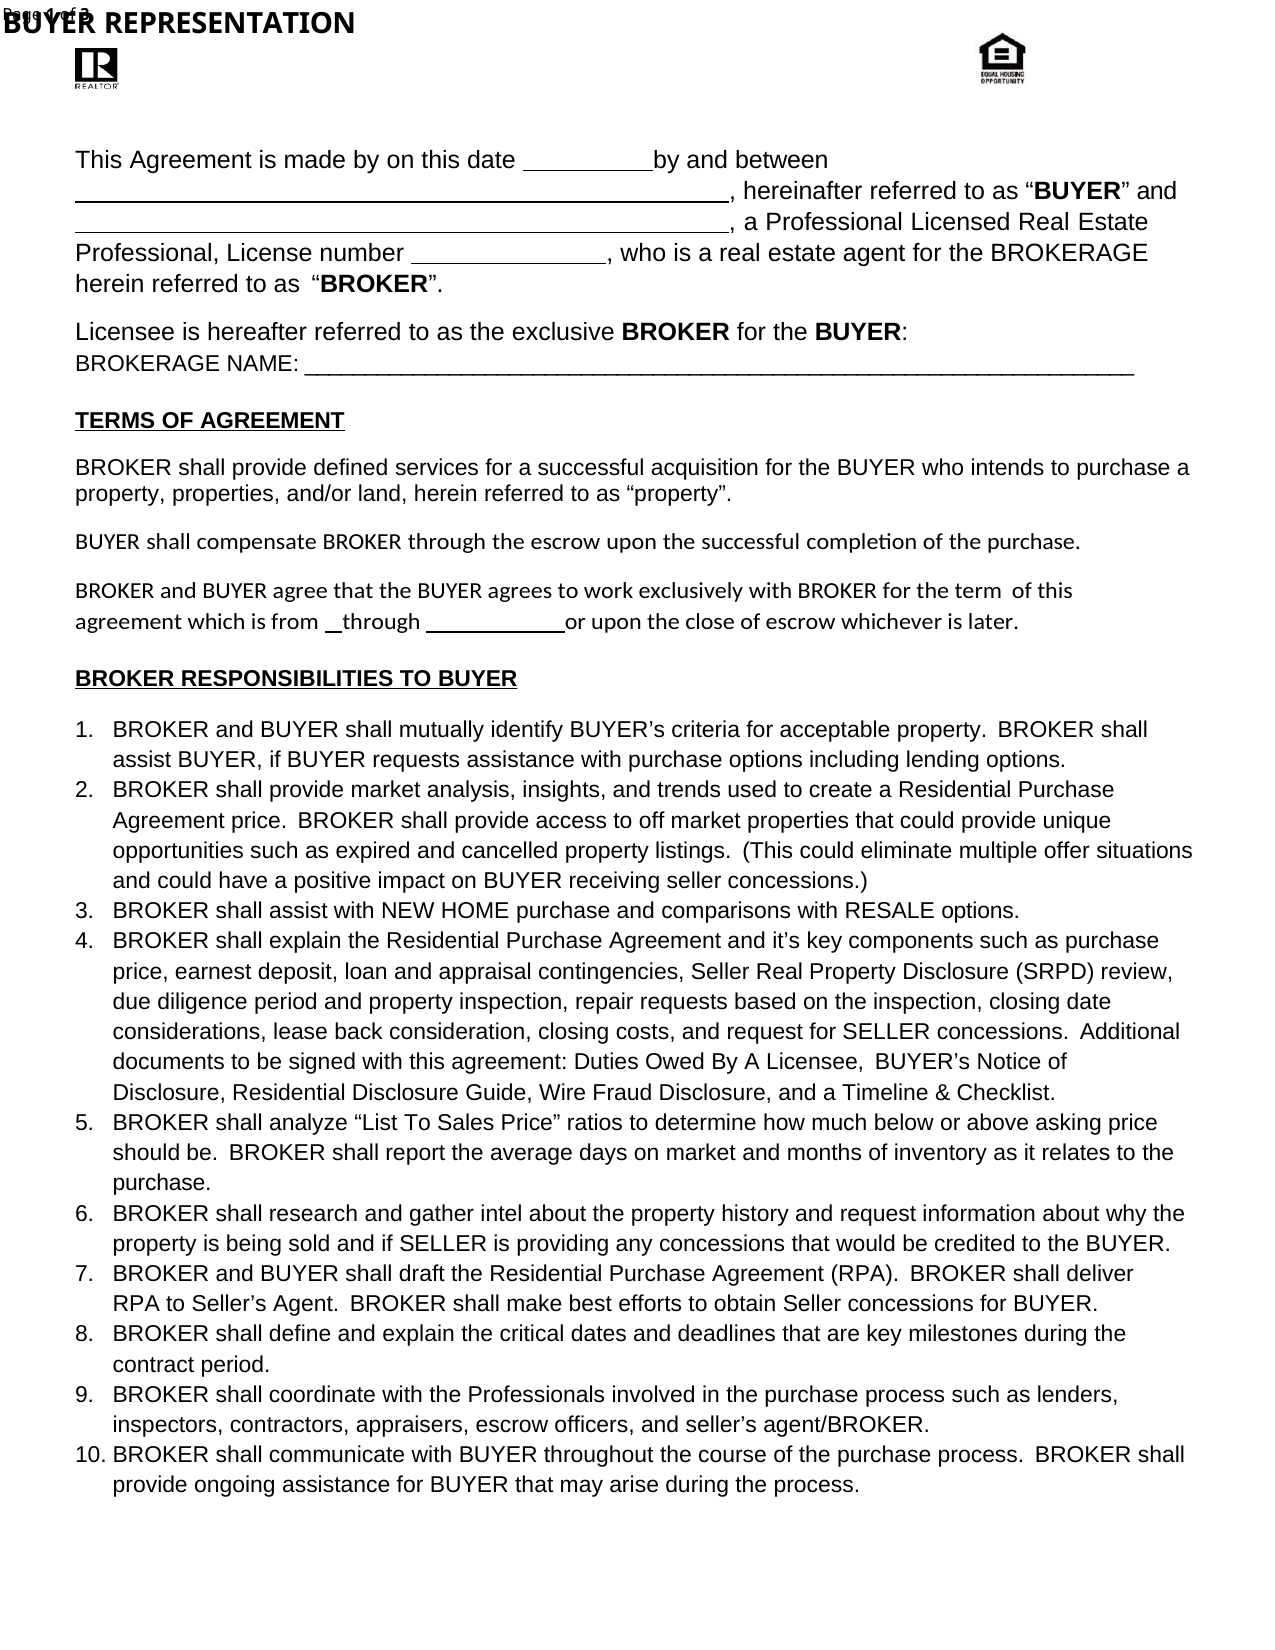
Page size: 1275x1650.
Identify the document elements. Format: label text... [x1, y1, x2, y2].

list BROKER shall explain the Residential Purchase Agreement and it’s key components such as purchase price, earnest deposit, loan and appraisal contingencies, Seller Real Property Disclosure (SRPD) review, due diligence period and property inspection, repair requests based on the inspection, closing date considerations, lease back consideration, closing costs, and request for SELLER concessions. Additional documents to be signed with this agreement: Duties Owed By A Licensee, BUYER’s Notice of Disclosure, Residential Disclosure Guide, Wire Fraud Disclosure, and a Timeline & Checklist. [75, 927, 1186, 1105]
list BROKER shall communicate with BUYER throughout the course of the purchase process. BROKER shall provide ongoing assistance for BUYER that may arise during the process. [75, 1441, 1188, 1498]
text BROKER and BUYER agree that the BUYER agrees to work exclusively with BROKER for the term of this agreement which is from through or upon the close of escrow whichever is later. [75, 576, 1183, 635]
picture [75, 48, 119, 89]
list BROKER shall define and explain the critical dates and deadlines that are key milestones during the contract period. [75, 1320, 1127, 1377]
list BROKER shall provide market analysis, insights, and trends used to create a Residential Purchase Agreement price. BROKER shall provide access to off market properties that could provide unique opportunities such as expired and cancelled property listings. (This could eliminate multiple offer situations and could have a positive impact on BUYER receiving seller concessions.) [75, 776, 1195, 893]
text This Agreement is made by on this date by and between [75, 145, 1206, 174]
list BROKER and BUYER shall draft the Residential Purchase Agreement (RPA). BROKER shall deliver RPA to Seller’s Agent. BROKER shall make best efforts to obtain Seller concessions for BUYER. [75, 1260, 1186, 1316]
list BROKER and BUYER shall mutually identify BUYER’s criteria for acceptable property. BROKER shall assist BUYER, if BUYER requests assistance with purchase options including lending options. [75, 716, 1148, 773]
list BROKER shall research and gather intel about the property history and request information about why the property is being sold and if SELLER is providing any concessions that would be credited to the BUYER. [75, 1199, 1186, 1256]
text , a Professional Licensed Real Estate Professional, License number , who is a real estate agent for the BROKERAGE herein referred to as “BROKER”. [75, 207, 1148, 298]
text BROKERAGE NAME: _____________________________________________________________________ [75, 350, 1206, 376]
subtitle TERMS OF AGREEMENT [75, 407, 1206, 433]
text Licensee is hereafter referred to as the exclusive BROKER for the BUYER: [75, 317, 1206, 346]
list BROKER shall assist with NEW HOME purchase and comparisons with RESALE options. [75, 897, 1206, 924]
picture [975, 30, 1026, 84]
list BROKER shall coordinate with the Professionals involved in the purchase process such as lenders, inspectors, contractors, appraisers, escrow officers, and seller’s agent/BROKER. [75, 1381, 1119, 1437]
subtitle BROKER RESPONSIBILITIES TO BUYER [75, 665, 1206, 691]
text BUYER shall compensate BROKER through the escrow upon the successful completion of the purchase. [75, 527, 1206, 555]
text , hereinafter referred to as “BUYER” and [75, 176, 1206, 205]
list BROKER shall analyze “List To Sales Price” ratios to determine how much below or above asking price should be. BROKER shall report the average days on market and months of inventory as it relates to the purchase. [75, 1109, 1177, 1196]
text BROKER shall provide defined services for a successful acquisition for the BUYER who intends to purchase a property, properties, and/or land, herein referred to as “property”. [75, 454, 1190, 507]
